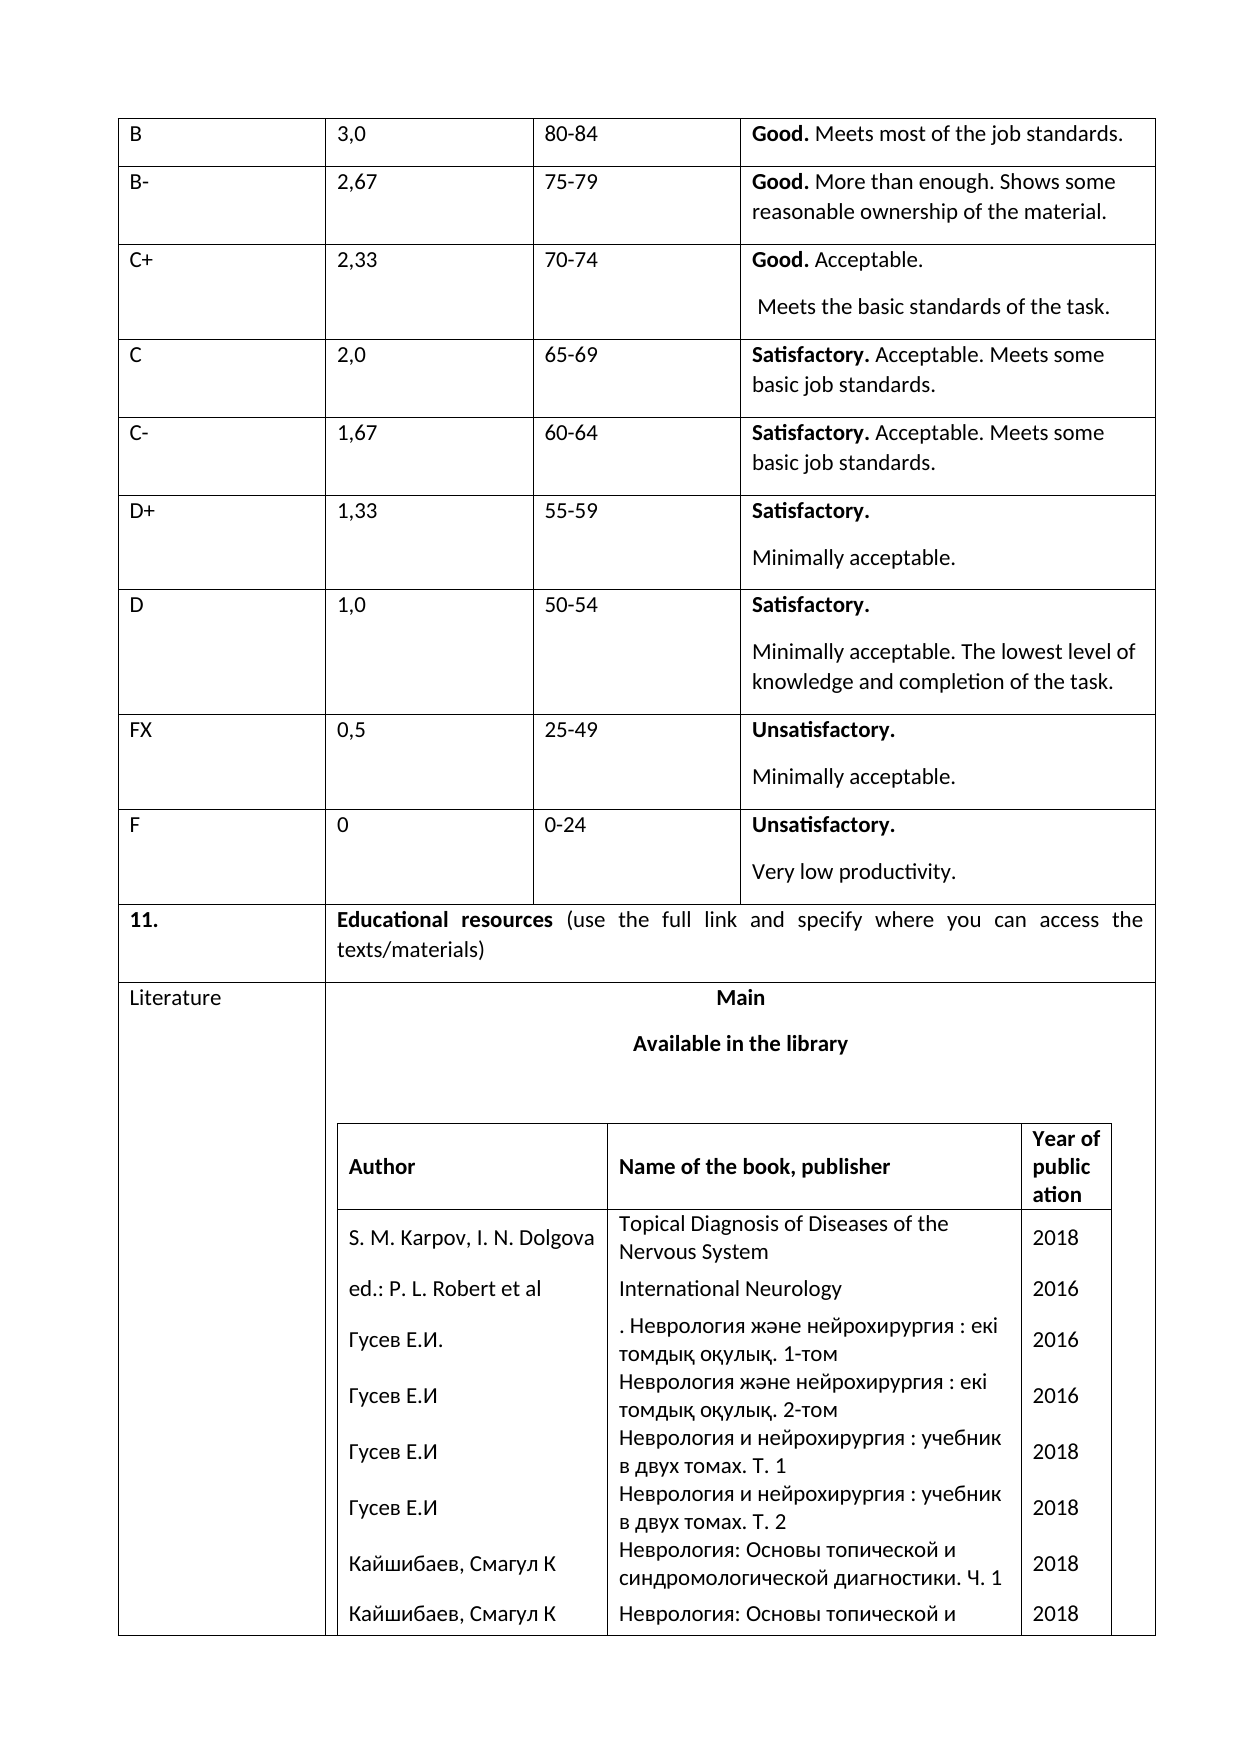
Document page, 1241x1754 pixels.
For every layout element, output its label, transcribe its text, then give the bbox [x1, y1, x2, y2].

table_cell Literature [119, 983, 325, 1635]
table_cell В [119, 119, 325, 166]
table_cell С [119, 340, 325, 417]
table_cell 80-84 [534, 119, 740, 166]
table_cell Satisfactory. Acceptable. Meets some basic job standards. [741, 340, 1155, 417]
table_cell 0-24 [534, 810, 740, 904]
table_cell 2,33 [326, 245, 533, 339]
table_cell D [119, 590, 325, 714]
table_cell Unsatisfactory. Minimally acceptable. [741, 715, 1155, 809]
table_cell 0,5 [326, 715, 533, 809]
table_cell С+ [119, 245, 325, 339]
table_cell Satisfactory. Minimally acceptable. The lowest level of knowledge and completion of the task. [741, 590, 1155, 714]
table_cell 50-54 [534, 590, 740, 714]
table_cell С- [119, 418, 325, 495]
table_cell 2,0 [326, 340, 533, 417]
table_cell 1,67 [326, 418, 533, 495]
table_cell Good. More than enough. Shows some reasonable ownership of the material. [741, 167, 1155, 244]
table_cell В- [119, 167, 325, 244]
table_cell 25-49 [534, 715, 740, 809]
table_cell FX [119, 715, 325, 809]
table_cell 70-74 [534, 245, 740, 339]
table_cell Satisfactory. Acceptable. Meets some basic job standards. [741, 418, 1155, 495]
table_cell Unsatisfactory. Very low productivity. [741, 810, 1155, 904]
table_cell 75-79 [534, 167, 740, 244]
table_cell 65-69 [534, 340, 740, 417]
table_cell 60-64 [534, 418, 740, 495]
table_cell 55-59 [534, 496, 740, 589]
table_cell Educational resources (use the full link and specify where you can access the texts/materials) [326, 905, 1155, 982]
table_cell 1,33 [326, 496, 533, 589]
table_cell Good. Meets most of the job standards. [741, 119, 1155, 166]
table_cell 3,0 [326, 119, 533, 166]
table_cell D+ [119, 496, 325, 589]
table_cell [326, 983, 1155, 1635]
table_cell 2,67 [326, 167, 533, 244]
table_cell 11. [119, 905, 325, 982]
table_cell Satisfactory. Minimally acceptable. [741, 496, 1155, 589]
table_cell 1,0 [326, 590, 533, 714]
table_cell F [119, 810, 325, 904]
table_cell Good. Acceptable. Meets the basic standards of the task. [741, 245, 1155, 339]
table_cell 0 [326, 810, 533, 904]
